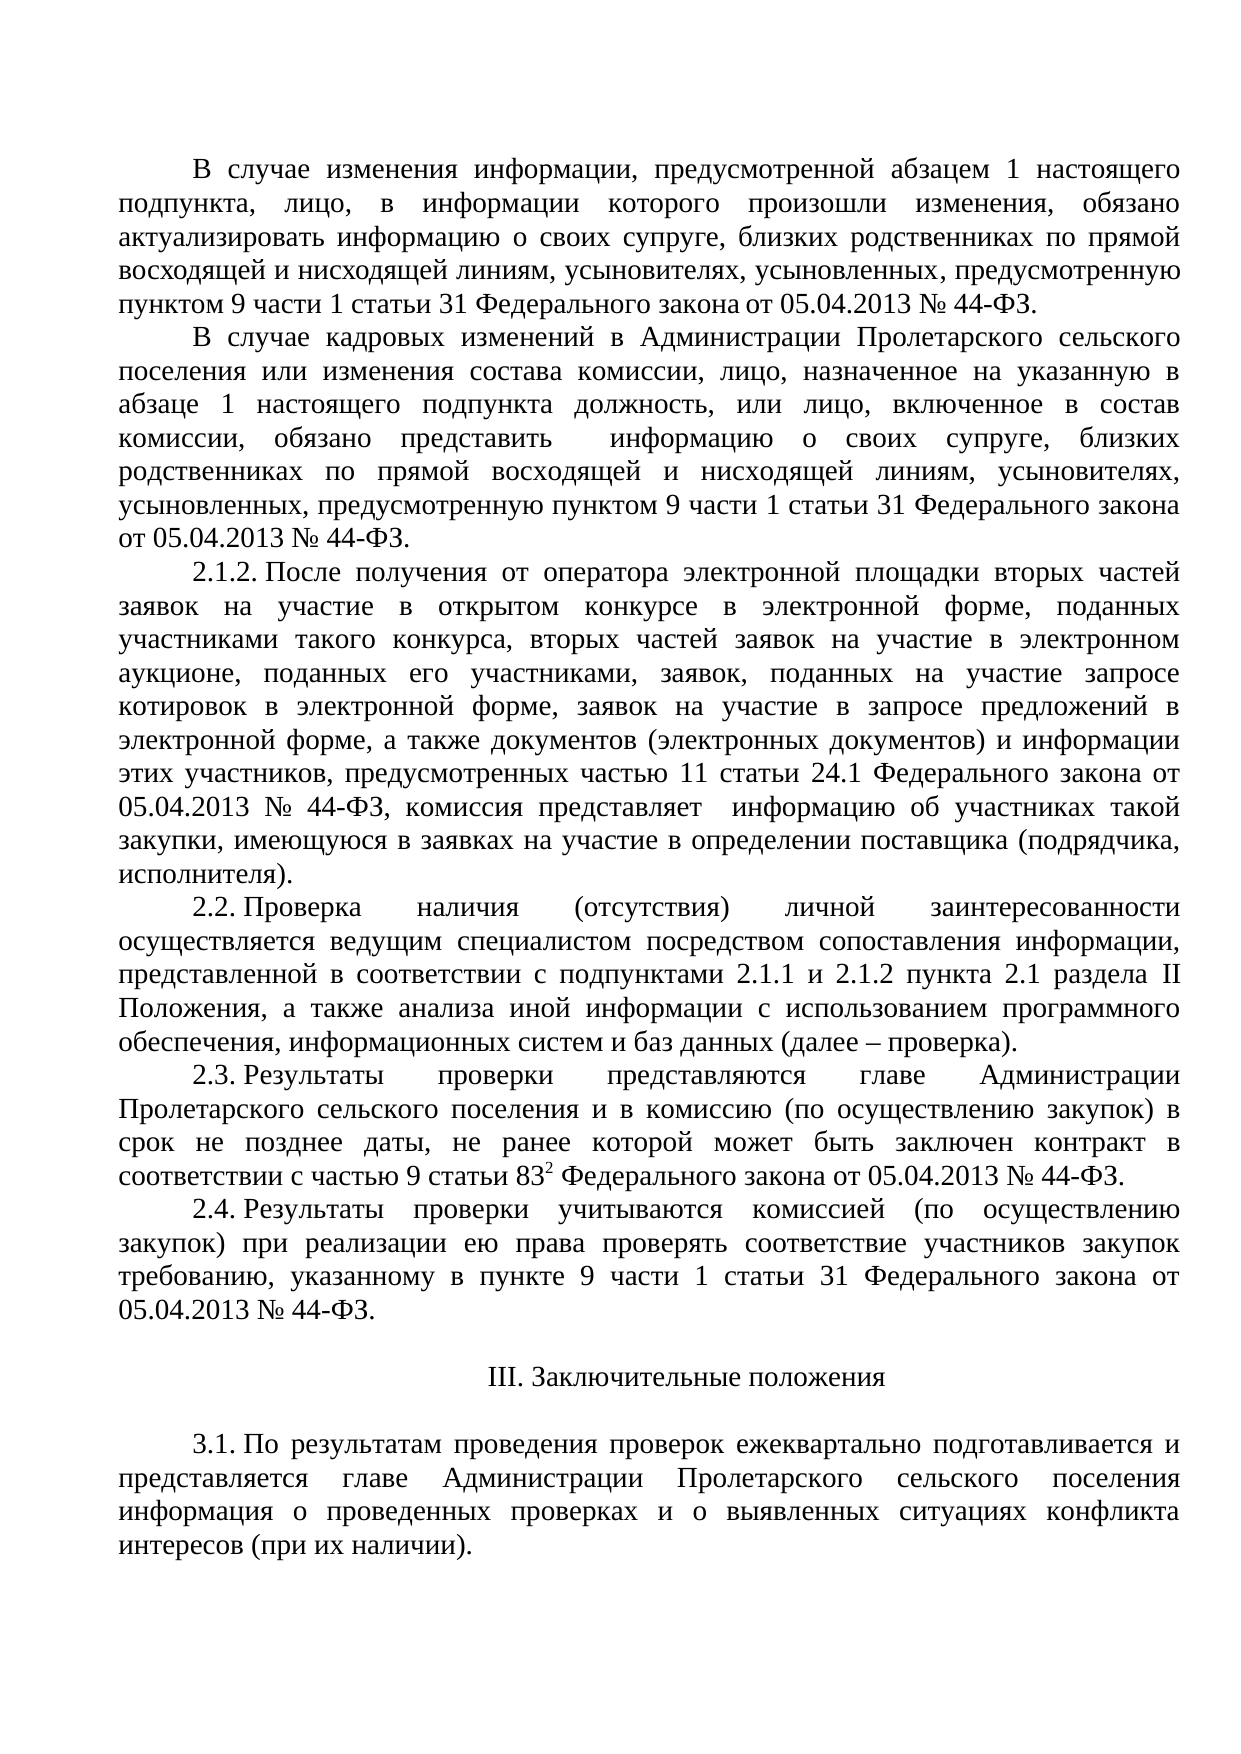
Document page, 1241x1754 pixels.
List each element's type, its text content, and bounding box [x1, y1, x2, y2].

text 2.1.2. После получения от оператора электронной площадки вторых частей заявок на участие в открытом конкурсе в электронной форме, поданных участниками такого конкурса, вторых частей заявок на участие в электронном аукционе, поданных его участниками, заявок, поданных на участие запросе котировок в электронной форме, заявок на участие в запросе предложений в электронной форме, а также документов (электронных документов) и информации этих участников, предусмотренных частью 11 статьи 24.1 Федерального закона от № 44-ФЗ, комиссия представляет информацию об участниках такой закупки, имеющуюся в заявках на участие в определении поставщика (подрядчика, исполнителя). [118, 554, 1181, 889]
text 2.2. Проверка наличия (отсутствия) личной заинтересованности осуществляется ведущим специалистом посредством сопоставления информации, представленной в соответствии с подпунктами 2.1.1 и 2.1.2 пункта 2.1 раздела II Положения, а также анализа иной информации с использованием программного обеспечения, информационных систем и баз данных (далее – проверка). [118, 889, 1181, 1057]
text 2.3. Результаты проверки представляются главе Администрации Пролетарского сельского поселения и в комиссию (по осуществлению закупок) в срок не позднее даты, не ранее которой может быть заключен контракт в соответствии с частью 9 статьи 832 Федерального закона от 05.04.2013 № 44-ФЗ. [118, 1057, 1181, 1191]
text В случае изменения информации, предусмотренной абзацем 1 настоящего подпункта, лицо, в информации которого произошли изменения, обязано актуализировать информацию о своих супруге, близких родственниках по прямой восходящей и нисходящей линиям, усыновителях, усыновленных, предусмотренную пунктом 9 части 1 статьи 31 Федерального закона от 05.04.2013 № 44-ФЗ. [118, 152, 1181, 319]
text 2.4. Результаты проверки учитываются комиссией (по осуществлению закупок) при реализации ею права проверять соответствие участников закупок требованию, указанному в пункте 9 части 1 статьи 31 Федерального закона от 05.04.2013 № 44-ФЗ. [118, 1191, 1181, 1326]
text В случае кадровых изменений в Администрации Пролетарского сельского поселения или изменения состава комиссии, лицо, назначенное на указанную в абзаце 1 настоящего подпункта должность, или лицо, включенное в состав комиссии, обязано представить информацию о своих супруге, близких родственниках по прямой восходящей и нисходящей линиям, усыновителях, усыновленных, предусмотренную пунктом 9 части 1 статьи 31 Федерального закона от 05.04.2013 № 44-ФЗ. [118, 319, 1181, 554]
text 3.1. По результатам проведения проверок ежеквартально подготавливается и представляется главе Администрации Пролетарского сельского поселения информация о проведенных проверках и о выявленных ситуациях конфликта интересов (при их наличии). [118, 1426, 1181, 1560]
text III. Заключительные положения [118, 1359, 1181, 1393]
